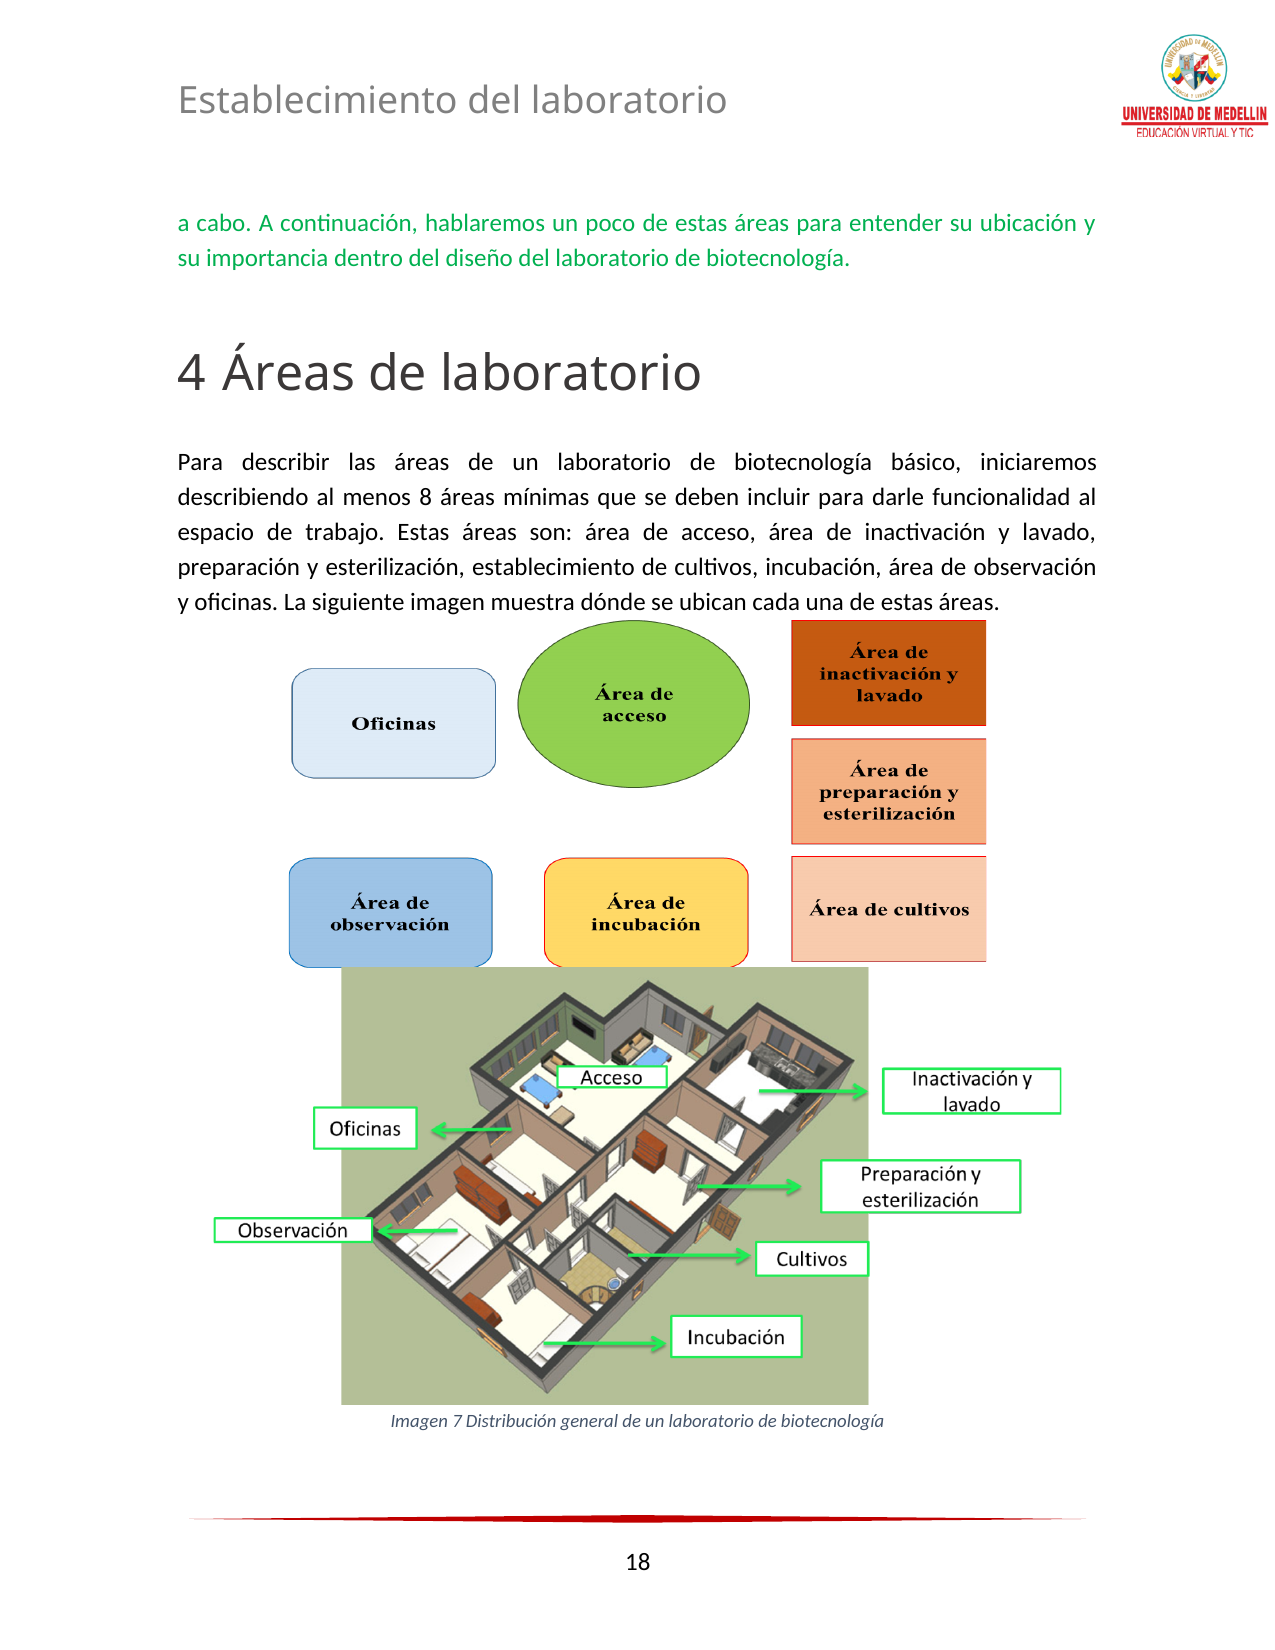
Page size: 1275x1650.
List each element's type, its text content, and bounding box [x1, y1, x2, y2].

picture [1116, 29, 1270, 137]
text Para describir las áreas de un laboratorio de biotecnología básico, iniciaremos describiendo al menos 8 áreas mínimas que se deben incluir para darle funcionalidad al espacio de trabajo. Estas áreas son: área de acceso, área de inactivación y lavado, preparación y esterilización, establecimiento de cultivos, incubación, área de observación y oficinas. La siguiente imagen muestra dónde se ubican cada una de estas áreas. [177, 446, 1098, 616]
subtitle Áreas de laboratorio [177, 337, 1098, 405]
picture [213, 620, 1062, 1405]
text Imagen 7 Distribución general de un laboratorio de biotecnología [177, 1409, 1098, 1432]
